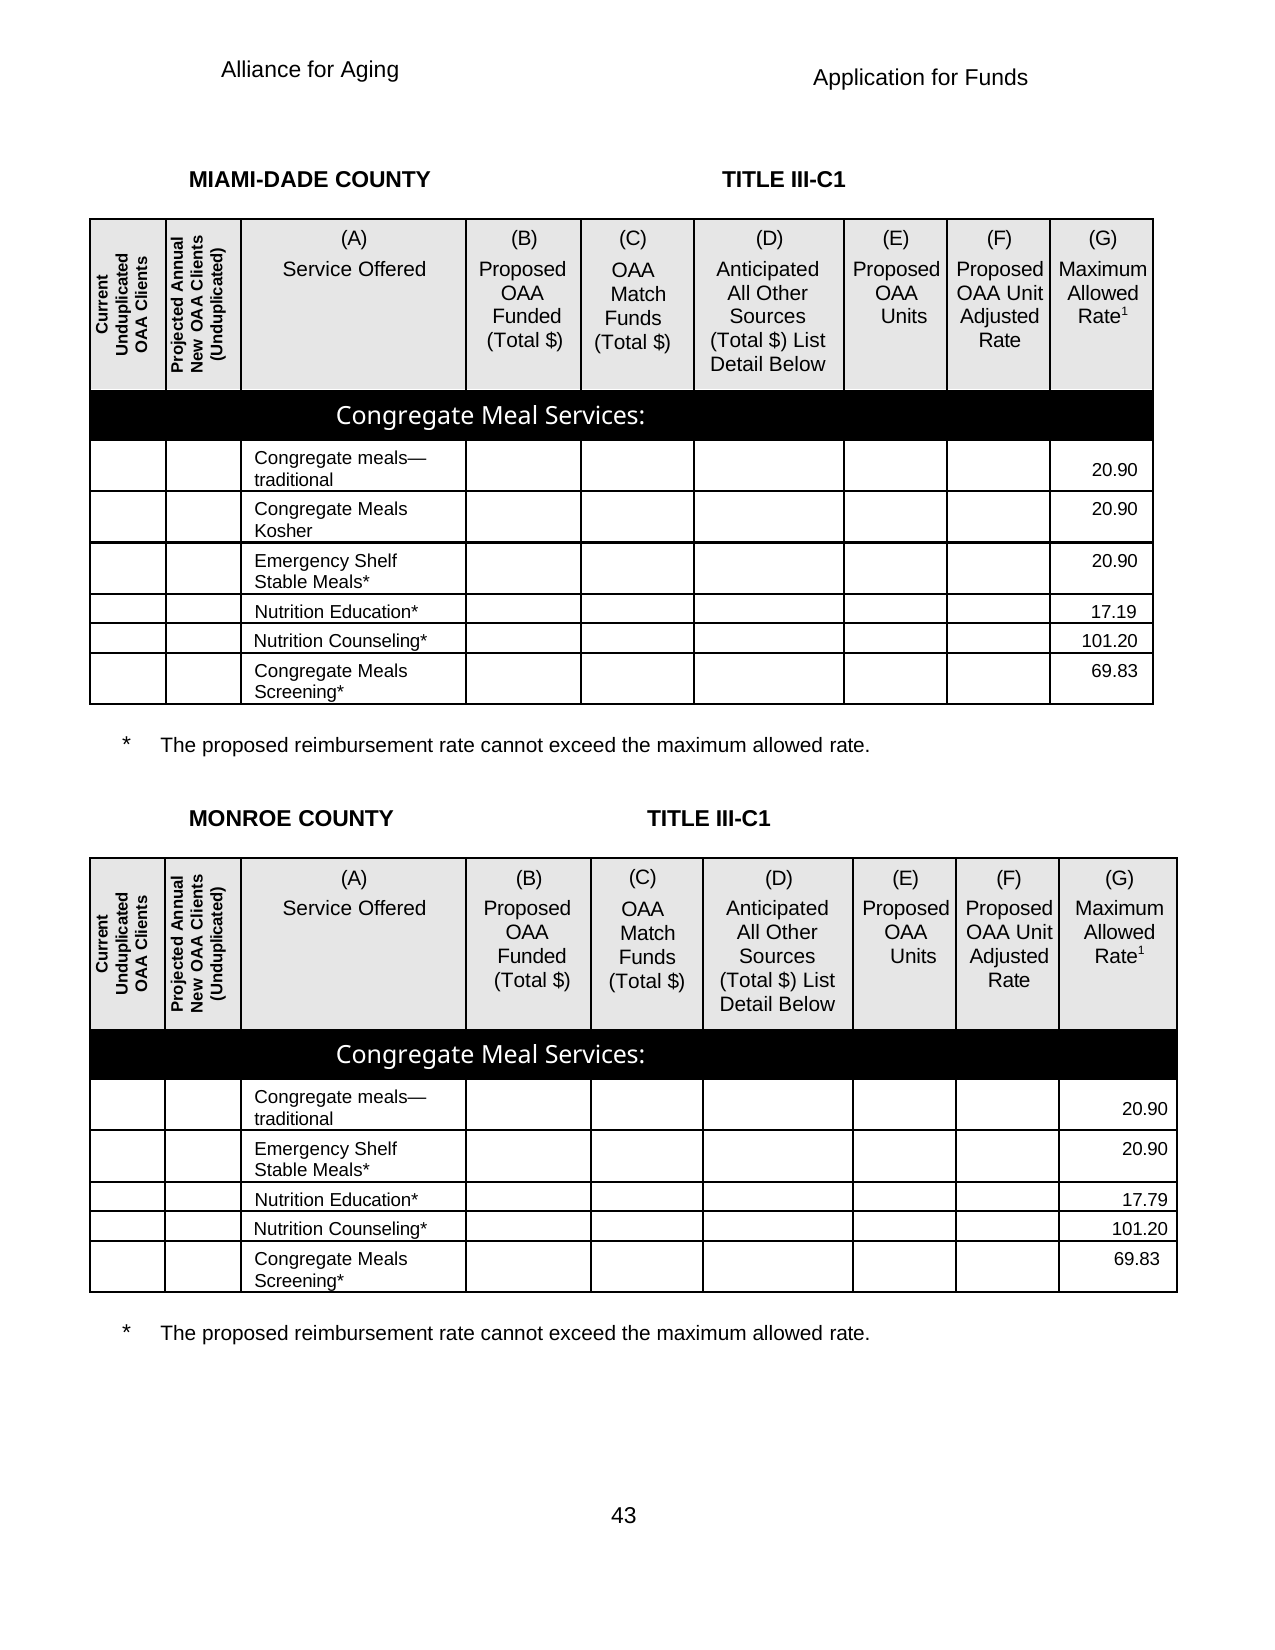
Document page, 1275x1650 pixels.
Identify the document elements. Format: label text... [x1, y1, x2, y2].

table_header Projected Annual New OAA Clients (Unduplicated) [166, 859, 240, 1029]
table_cell [582, 544, 693, 592]
table_cell [854, 1242, 955, 1291]
table_cell [467, 1212, 590, 1239]
table_cell [167, 654, 240, 703]
table_header (E) Proposed OAA Units [845, 220, 946, 389]
table_cell [845, 654, 946, 703]
table_cell [948, 544, 1049, 592]
table_cell 17.19 [1051, 595, 1152, 622]
table_cell Congregate Meal Services: [242, 1029, 1176, 1080]
table_cell 101.20 [1051, 624, 1152, 652]
table_cell [695, 624, 843, 652]
table_cell [167, 595, 240, 622]
table_cell [467, 595, 580, 622]
table_cell Congregate meals— traditional [242, 1080, 465, 1129]
table_cell [854, 1131, 955, 1181]
table_cell [467, 441, 580, 490]
table_cell 20.90 [1060, 1080, 1176, 1129]
table_header (C) OAA Match Funds (Total $) [582, 220, 693, 389]
table_cell [592, 1242, 702, 1291]
table_cell [167, 492, 240, 541]
table_cell [167, 390, 240, 441]
table_cell 20.90 [1060, 1131, 1176, 1181]
table_header (D) Anticipated All Other Sources (Total $) List Detail Below [695, 220, 843, 389]
table_cell [167, 441, 240, 490]
table_cell [957, 1183, 1058, 1210]
table_cell [957, 1242, 1058, 1291]
table_cell 20.90 [1051, 544, 1152, 592]
table_cell [695, 654, 843, 703]
table_header (E) Proposed OAA Units [854, 859, 955, 1029]
table_cell [592, 1212, 702, 1239]
table_header (F) Proposed OAA Unit Adjusted Rate [948, 220, 1049, 389]
table_cell Congregate Meals Screening* [242, 1242, 465, 1291]
table_cell [582, 654, 693, 703]
table_header Current Unduplicated OAA Clients [91, 859, 164, 1029]
table_cell Congregate Meal Services: [242, 390, 1152, 441]
table_cell [854, 1183, 955, 1210]
table_cell [704, 1131, 852, 1181]
table_cell [166, 1183, 240, 1210]
table_header (C) OAA Match Funds (Total $) [592, 859, 702, 1029]
table_header (G) Maximum Allowed Rate1 [1051, 220, 1152, 389]
table_cell [845, 441, 946, 490]
table_cell [592, 1183, 702, 1210]
table_cell Nutrition Counseling* [242, 624, 465, 652]
table_cell Emergency Shelf Stable Meals* [242, 1131, 465, 1181]
table_cell Nutrition Education* [242, 595, 465, 622]
table_cell [957, 1212, 1058, 1239]
table_cell Nutrition Education* [242, 1183, 465, 1210]
table_cell 69.83 [1051, 654, 1152, 703]
table_cell 101.20 [1060, 1212, 1176, 1239]
table_cell [957, 1131, 1058, 1181]
table_header Projected Annual New OAA Clients (Unduplicated) [167, 220, 240, 389]
table_cell [582, 624, 693, 652]
table_cell [845, 492, 946, 541]
table_cell [91, 492, 165, 541]
table_cell [91, 624, 165, 652]
table_cell [948, 441, 1049, 490]
table_cell [695, 595, 843, 622]
table_cell [91, 1029, 164, 1080]
text MIAMI-DADE COUNTY TITLE III-C1 [188, 166, 1200, 192]
list The proposed reimbursement rate cannot exceed the maximum allowed rate. [122, 731, 1108, 758]
table_cell [957, 1080, 1058, 1129]
table_cell [91, 1131, 164, 1181]
table_cell [854, 1212, 955, 1239]
table_cell [948, 624, 1049, 652]
table_cell [845, 544, 946, 592]
table_header (F) Proposed OAA Unit Adjusted Rate [957, 859, 1058, 1029]
table_header (G) Maximum Allowed Rate1 [1060, 859, 1176, 1029]
table_cell [467, 1131, 590, 1181]
table_cell [467, 492, 580, 541]
table_cell [91, 1183, 164, 1210]
table_cell [166, 1212, 240, 1239]
table_cell [592, 1080, 702, 1129]
table_cell Nutrition Counseling* [242, 1212, 465, 1239]
table_header (D) Anticipated All Other Sources (Total $) List Detail Below [704, 859, 852, 1029]
table_cell Congregate Meals Screening* [242, 654, 465, 703]
table_cell [845, 624, 946, 652]
table_cell [704, 1212, 852, 1239]
table_header Current Unduplicated OAA Clients [91, 220, 165, 389]
table_cell [166, 1029, 240, 1080]
table_cell 20.90 [1051, 441, 1152, 490]
table_cell [166, 1242, 240, 1291]
table_cell [695, 544, 843, 592]
table_cell [948, 492, 1049, 541]
table_cell [91, 654, 165, 703]
table_cell [91, 1242, 164, 1291]
table_cell Congregate meals— traditional [242, 441, 465, 490]
table_cell [91, 544, 165, 592]
table_cell [704, 1183, 852, 1210]
text MONROE COUNTY TITLE III-C1 [188, 805, 1200, 832]
table_cell [467, 654, 580, 703]
table_cell [467, 544, 580, 592]
table_cell [582, 441, 693, 490]
table_cell [167, 624, 240, 652]
table_header (A) Service Offered [242, 220, 465, 389]
table_header (B) Proposed OAA Funded (Total $) [467, 859, 590, 1029]
table_cell [948, 654, 1049, 703]
table_cell [845, 595, 946, 622]
table_cell 17.79 [1060, 1183, 1176, 1210]
table_cell [166, 1131, 240, 1181]
table_cell [948, 595, 1049, 622]
table_cell [91, 595, 165, 622]
table_cell [91, 1080, 164, 1129]
table_cell [854, 1080, 955, 1129]
table_cell [167, 544, 240, 592]
table_cell [704, 1080, 852, 1129]
table_cell [704, 1242, 852, 1291]
table_cell [91, 1212, 164, 1239]
table_cell [582, 492, 693, 541]
table_cell [91, 441, 165, 490]
table_cell [592, 1131, 702, 1181]
list The proposed reimbursement rate cannot exceed the maximum allowed rate. [122, 1319, 1108, 1346]
table_cell Congregate Meals Kosher [242, 492, 465, 541]
table_header (B) Proposed OAA Funded (Total $) [467, 220, 580, 389]
table_cell Emergency Shelf Stable Meals* [242, 544, 465, 592]
table_cell [695, 492, 843, 541]
table_cell [91, 390, 165, 441]
table_cell [467, 1080, 590, 1129]
table_cell [695, 441, 843, 490]
table_cell 69.83 [1060, 1242, 1176, 1291]
table_cell [166, 1080, 240, 1129]
table_cell 20.90 [1051, 492, 1152, 541]
table_cell [467, 1183, 590, 1210]
table_header (A) Service Offered [242, 859, 465, 1029]
table_cell [467, 1242, 590, 1291]
table_cell [467, 624, 580, 652]
table_cell [582, 595, 693, 622]
